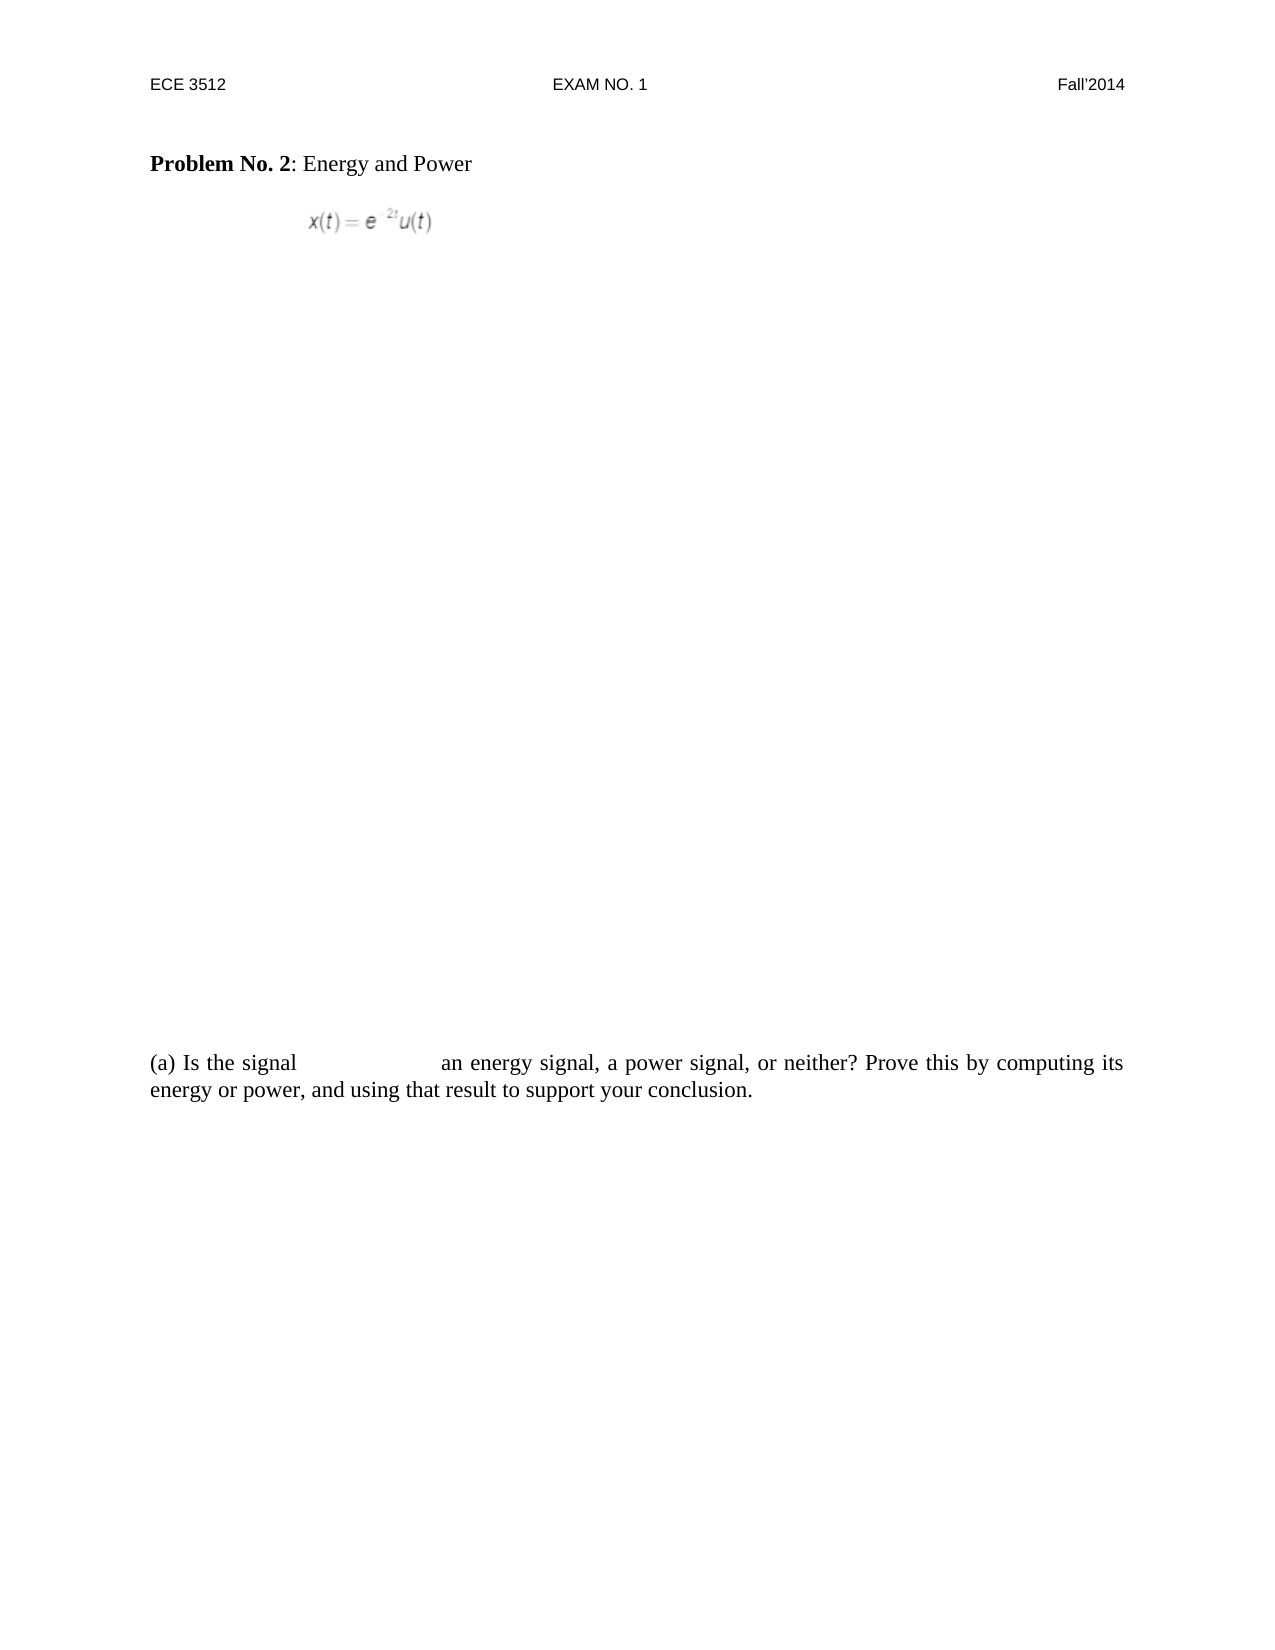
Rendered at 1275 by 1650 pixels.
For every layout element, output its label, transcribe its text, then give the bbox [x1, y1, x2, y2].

text Problem No. 2: Energy and Power [150, 150, 1125, 176]
text (a) Is the signal an energy signal, a power signal, or neither? Prove this by computing its energy or power, and using that result to support your conclusion. [150, 201, 1125, 1102]
